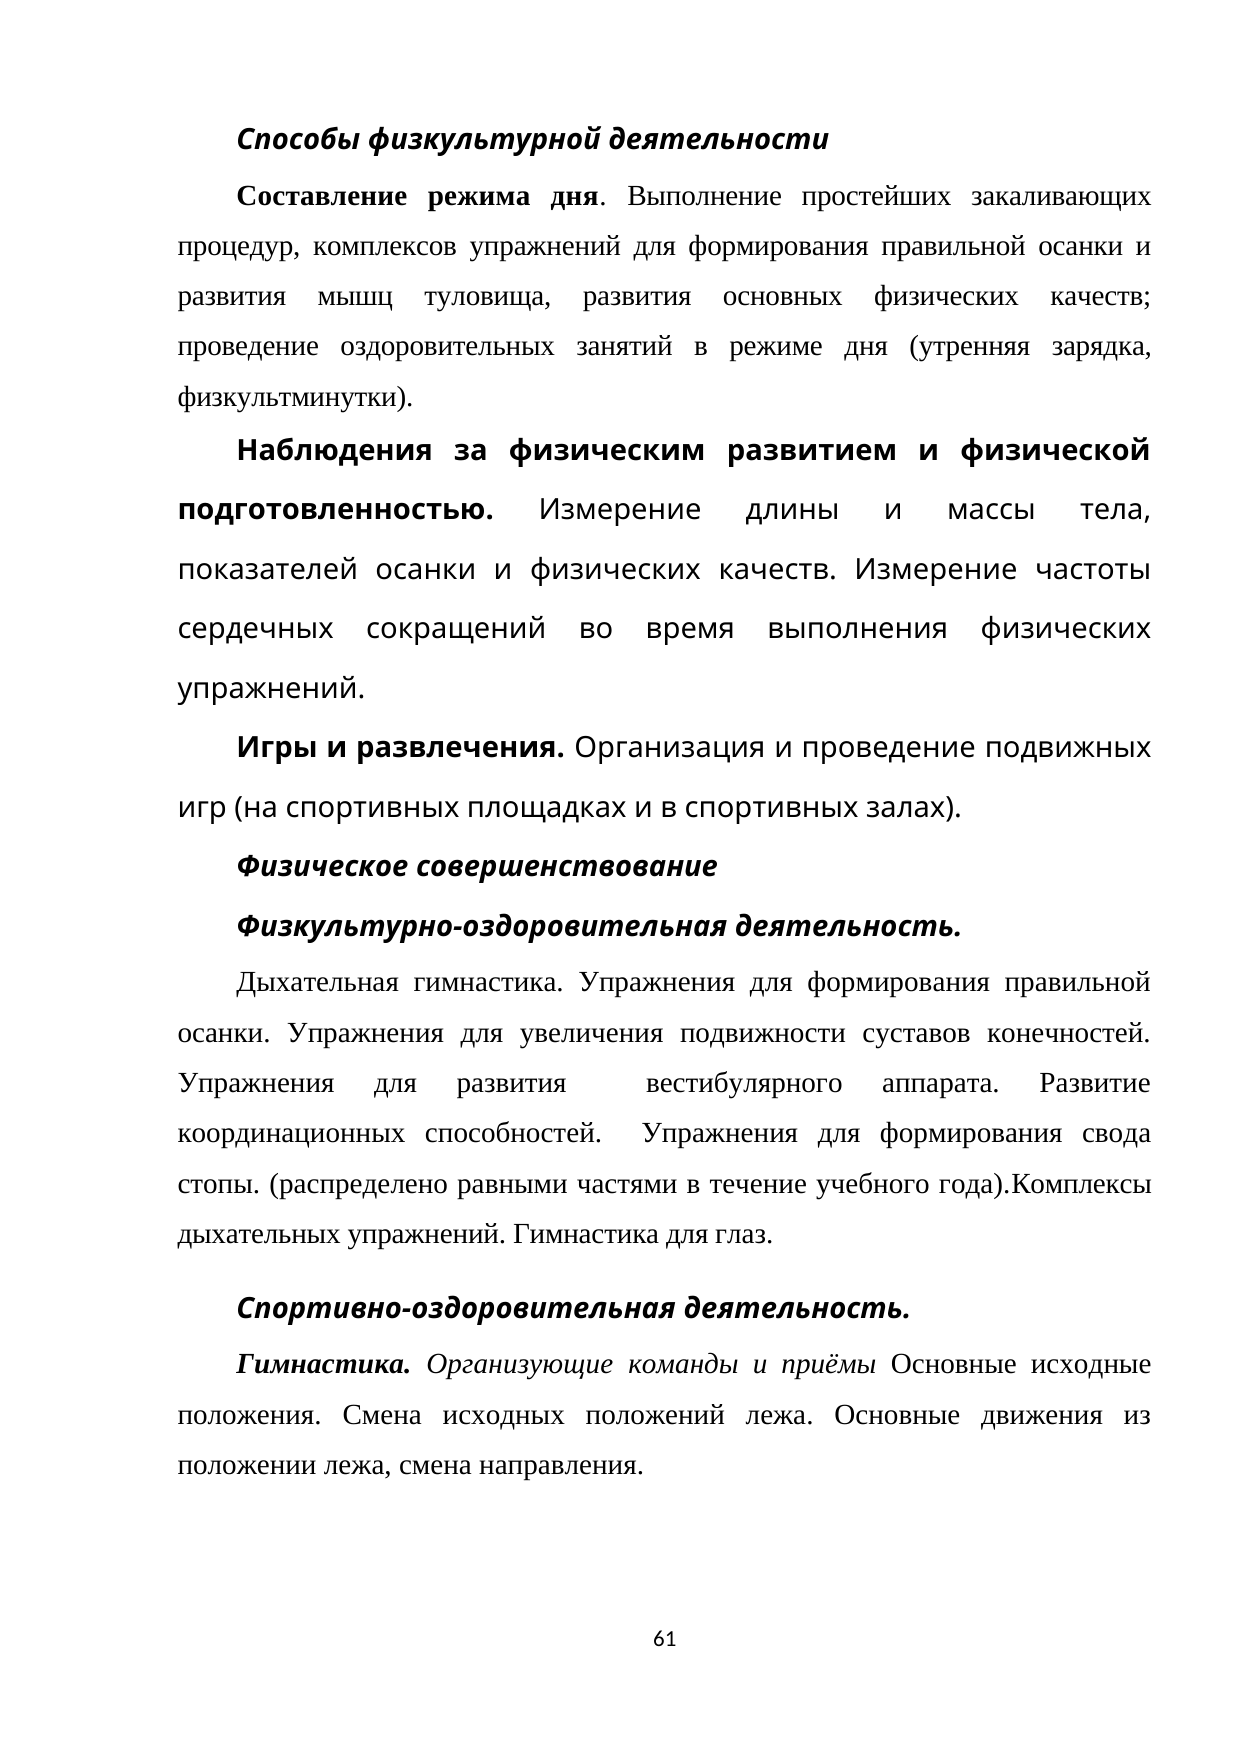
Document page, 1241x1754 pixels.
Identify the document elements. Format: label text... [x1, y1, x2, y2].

text Составление режима дня. Выполнение простейших закаливающих процедур, комплексов упражнений для формирования правильной осанки и развития мышц туловища, развития основных физических качеств; проведение оздоровительных занятий в режиме дня (утренняя зарядка, физкультминутки). [177, 178, 1152, 412]
text Физкультурно-оздоровительная деятельность. [177, 905, 1152, 945]
text Способы физкультурной деятельности [177, 118, 1152, 158]
text Гимнастика. Организующие команды и приёмы Основные исходные положения. Смена исходных положений лежа. Основные движения из положении лежа, смена направления. [177, 1347, 1152, 1481]
text Физическое совершенствование [177, 846, 1152, 885]
text Дыхательная гимнастика. Упражнения для формирования правильной осанки. Упражнения для увеличения подвижности суставов конечностей. Упражнения для развития вестибулярного аппарата. Развитие координационных способностей. Упражнения для формирования свода стопы. (распределено равными частями в течение учебного года).Комплексы дыхательных упражнений. Гимнастика для глаз. [177, 964, 1152, 1249]
text Спортивно-оздоровительная деятельность. [177, 1287, 1152, 1327]
text Игры и развлечения. Организация и проведение подвижных игр (на спортивных площадках и в спортивных залах). [177, 727, 1152, 826]
text Наблюдения за физическим развитием и физической подготовленностью. Измерение длины и массы тела, показателей осанки и физических качеств. Измерение частоты сердечных сокращений во время выполнения физических упражнений. [177, 429, 1152, 707]
